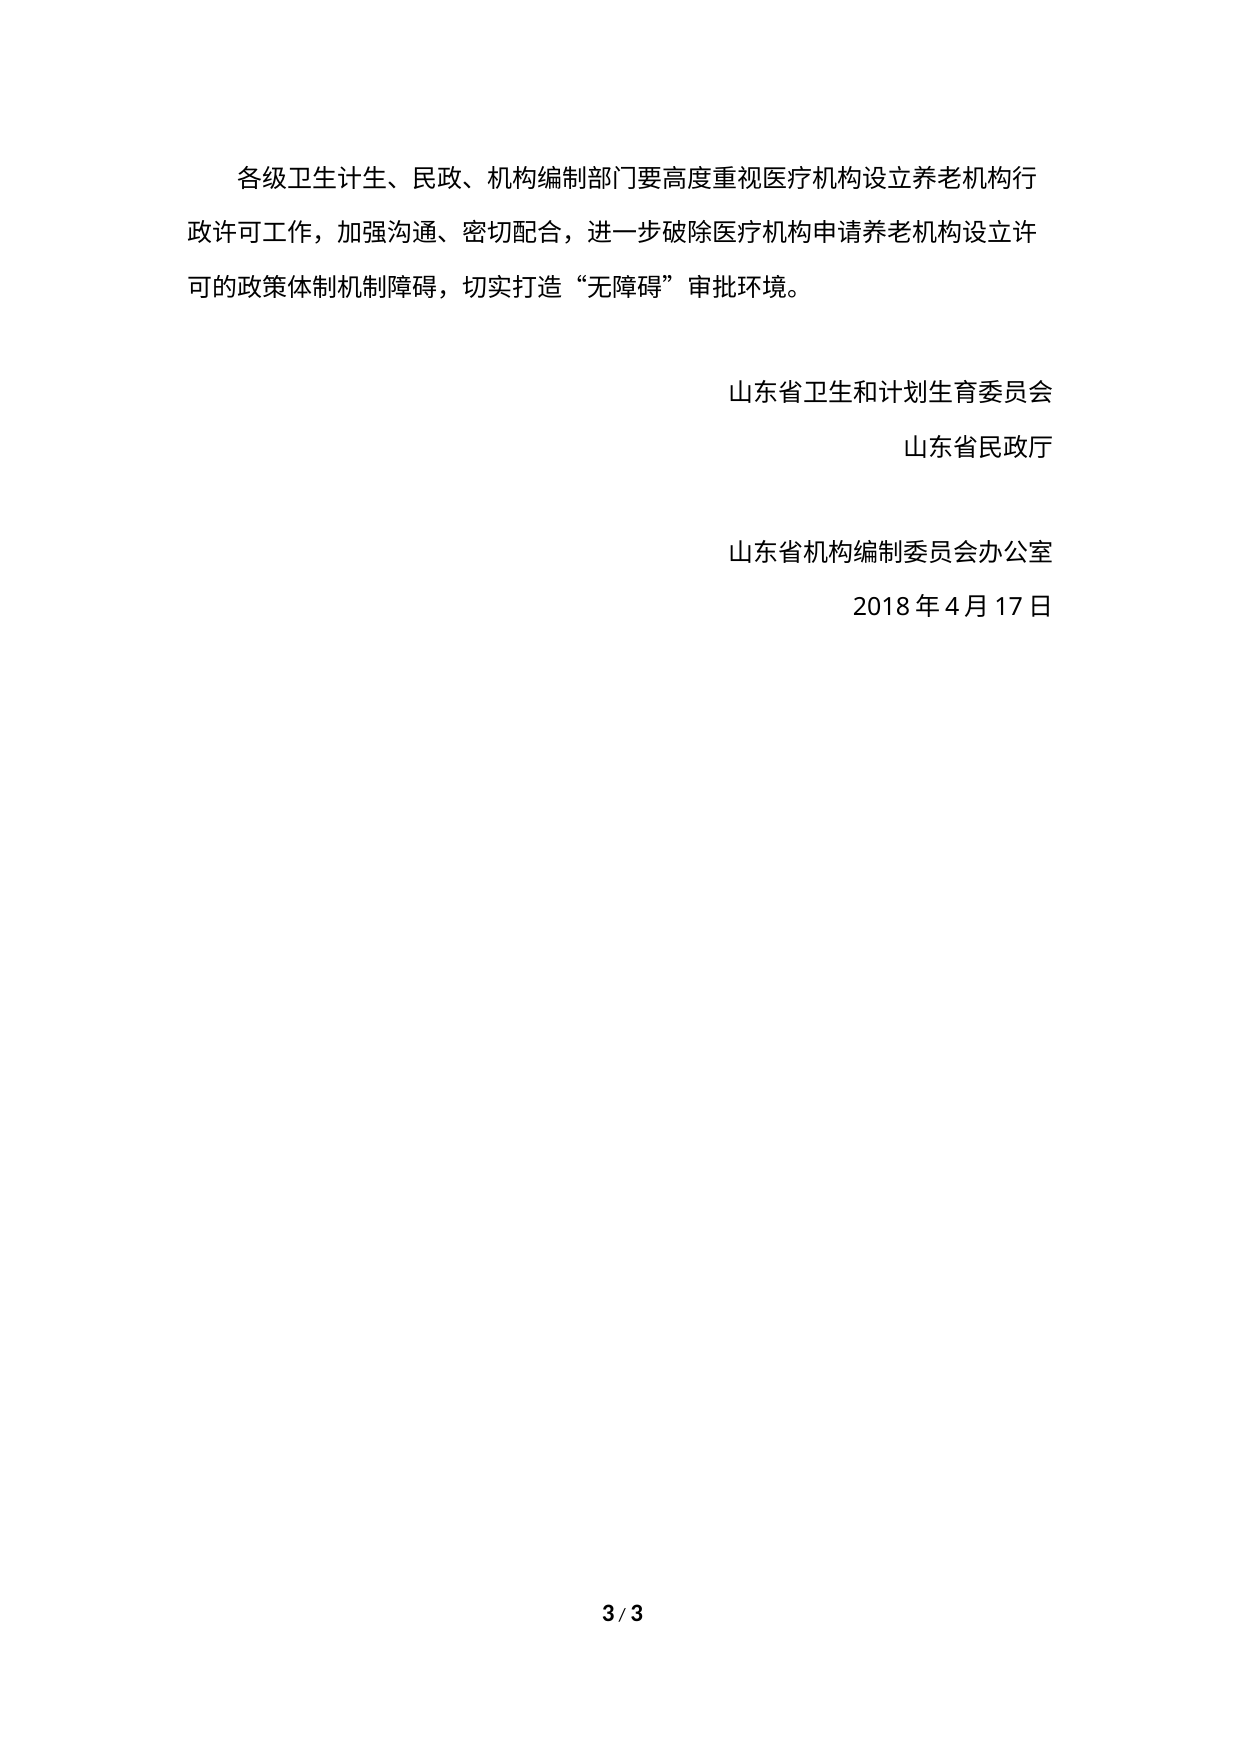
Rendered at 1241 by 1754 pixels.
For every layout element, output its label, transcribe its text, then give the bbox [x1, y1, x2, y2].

text 2018年4月17日 [187, 587, 1053, 623]
text 山东省机构编制委员会办公室 [187, 532, 1053, 569]
text 山东省卫生和计划生育委员会 [187, 373, 1053, 409]
text 山东省民政厅 [187, 427, 1053, 463]
text 各级卫生计生、民政、机构编制部门要高度重视医疗机构设立养老机构行政许可工作，加强沟通、密切配合，进一步破除医疗机构申请养老机构设立许可的政策体制机制障碍，切实打造“无障碍”审批环境。 [187, 158, 1053, 303]
